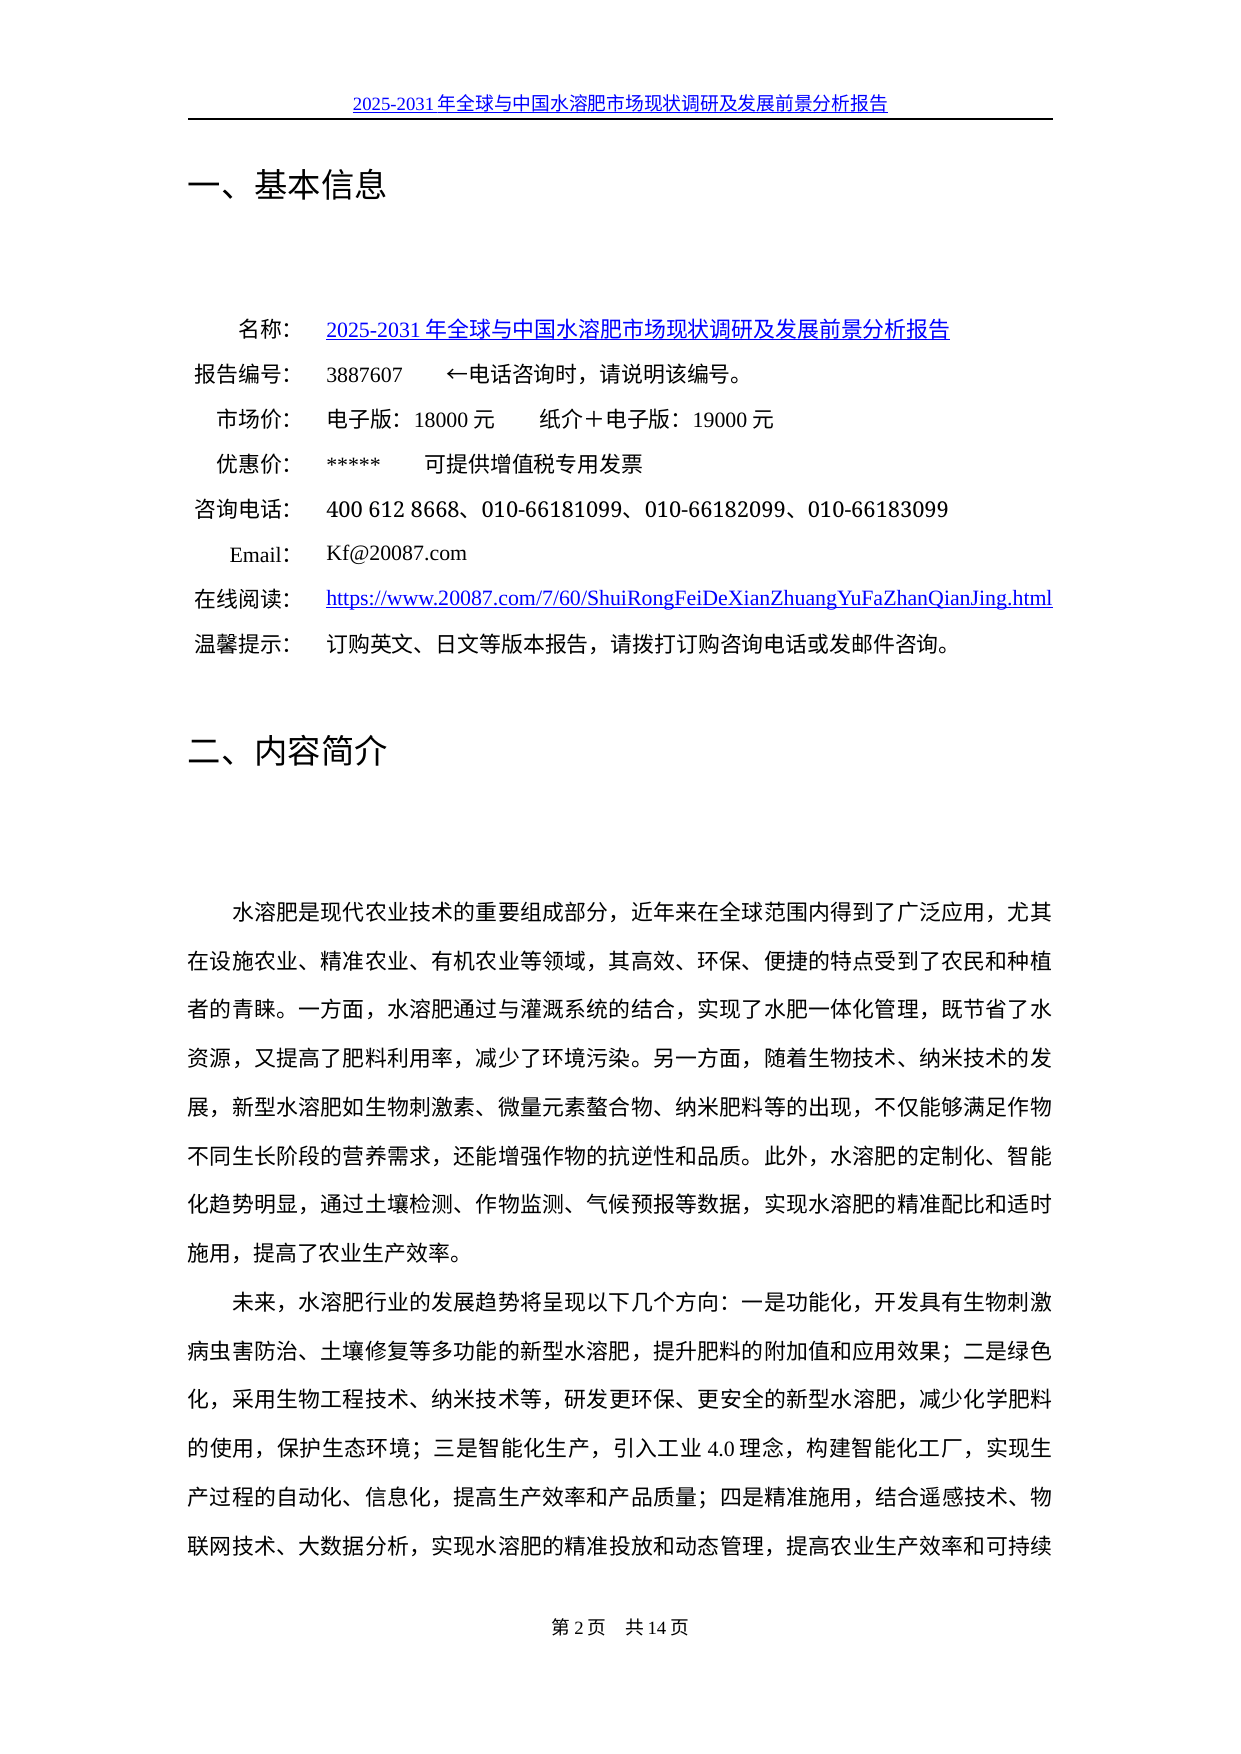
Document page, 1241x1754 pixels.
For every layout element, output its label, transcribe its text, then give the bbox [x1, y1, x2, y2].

table_cell 优惠价： [167, 447, 315, 492]
table_cell 电子版：18000 元 纸介＋电子版：19000 元 [315, 402, 1073, 447]
title 二、内容简介 [187, 717, 1053, 782]
table_cell 报告编号： [167, 357, 315, 402]
table_header 名称： [167, 312, 315, 357]
table_cell [315, 582, 1073, 627]
table_cell Email： [167, 537, 315, 582]
table_cell 400 612 8668、010-66181099、010-66182099、010-66183099 [315, 492, 1073, 537]
table_cell 在线阅读： [167, 582, 315, 627]
table_cell 订购英文、日文等版本报告，请拨打订购咨询电话或发邮件咨询。 [315, 627, 1073, 672]
title 一、基本信息 [187, 150, 1053, 215]
table_cell Kf@20087.com [315, 537, 1073, 582]
table_cell 3887607 ←电话咨询时，请说明该编号。 [315, 357, 1073, 402]
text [187, 894, 1053, 1561]
table_cell ***** 可提供增值税专用发票 [315, 447, 1073, 492]
table_header 2025-2031年全球与中国水溶肥市场现状调研及发展前景分析报告 [315, 312, 1073, 357]
table_cell 温馨提示： [167, 627, 315, 672]
table_cell 咨询电话： [167, 492, 315, 537]
table_cell 市场价： [167, 402, 315, 447]
